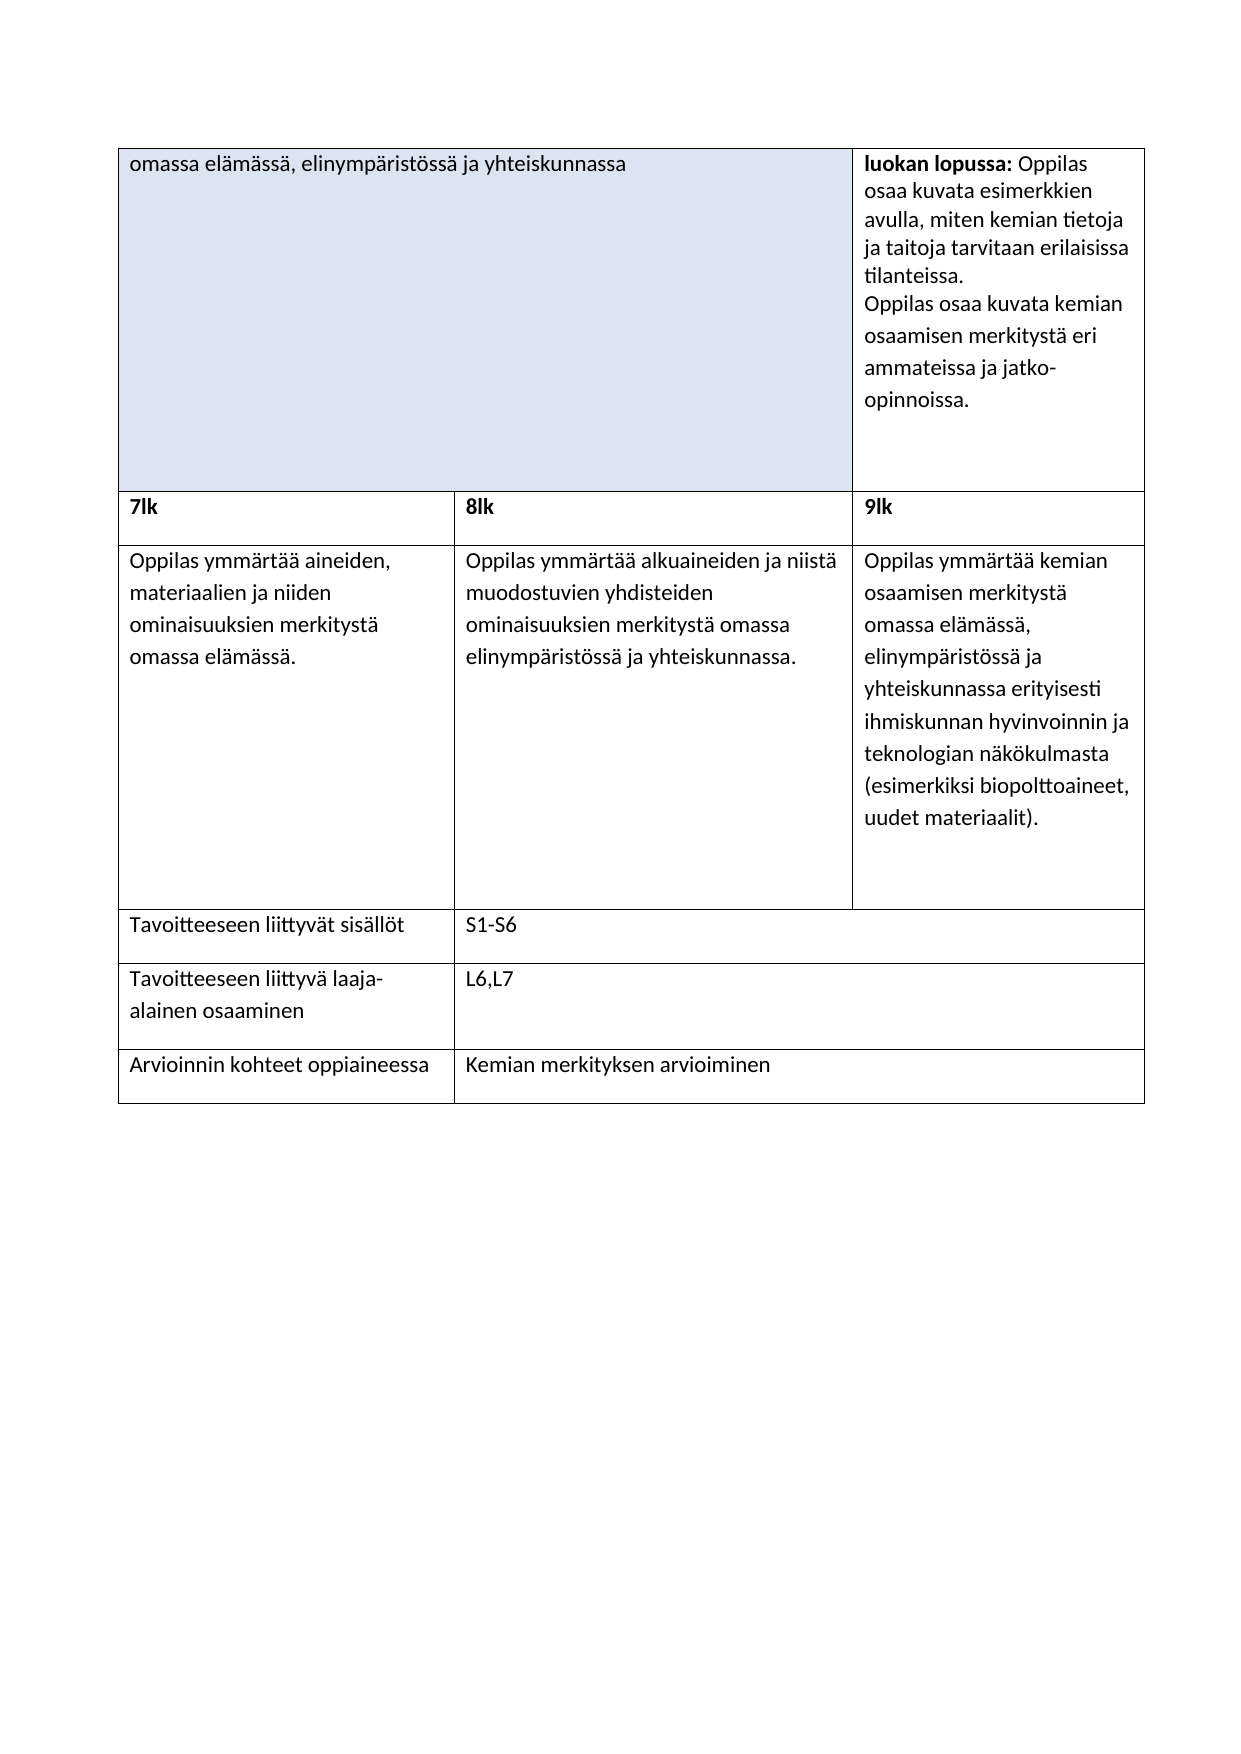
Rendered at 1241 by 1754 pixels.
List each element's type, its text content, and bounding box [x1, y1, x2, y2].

table_cell 8lk [455, 492, 852, 545]
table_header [853, 149, 1144, 491]
table_cell Kemian merkityksen arvioiminen [455, 1050, 1144, 1102]
table_cell Tavoitteeseen liittyvät sisällöt [119, 910, 454, 963]
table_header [119, 149, 852, 491]
table_cell L6,L7 [455, 964, 1144, 1049]
table_cell 9lk [853, 492, 1144, 545]
table_cell Oppilas ymmärtää kemian osaamisen merkitystä omassa elämässä, elinympäristössä ja yhteiskunnassa erityisesti ihmiskunnan hyvinvoinnin ja teknologian näkökulmasta (esimerkiksi biopolttoaineet, uudet materiaalit). [853, 546, 1144, 909]
table_cell 7lk [119, 492, 454, 545]
table_cell Tavoitteeseen liittyvä laaja-alainen osaaminen [119, 964, 454, 1049]
table_cell Oppilas ymmärtää alkuaineiden ja niistä muodostuvien yhdisteiden ominaisuuksien merkitystä omassa elinympäristössä ja yhteiskunnassa. [455, 546, 852, 909]
table_cell Arvioinnin kohteet oppiaineessa [119, 1050, 454, 1102]
table_cell S1-S6 [455, 910, 1144, 963]
table_cell Oppilas ymmärtää aineiden, materiaalien ja niiden ominaisuuksien merkitystä omassa elämässä. [119, 546, 454, 909]
